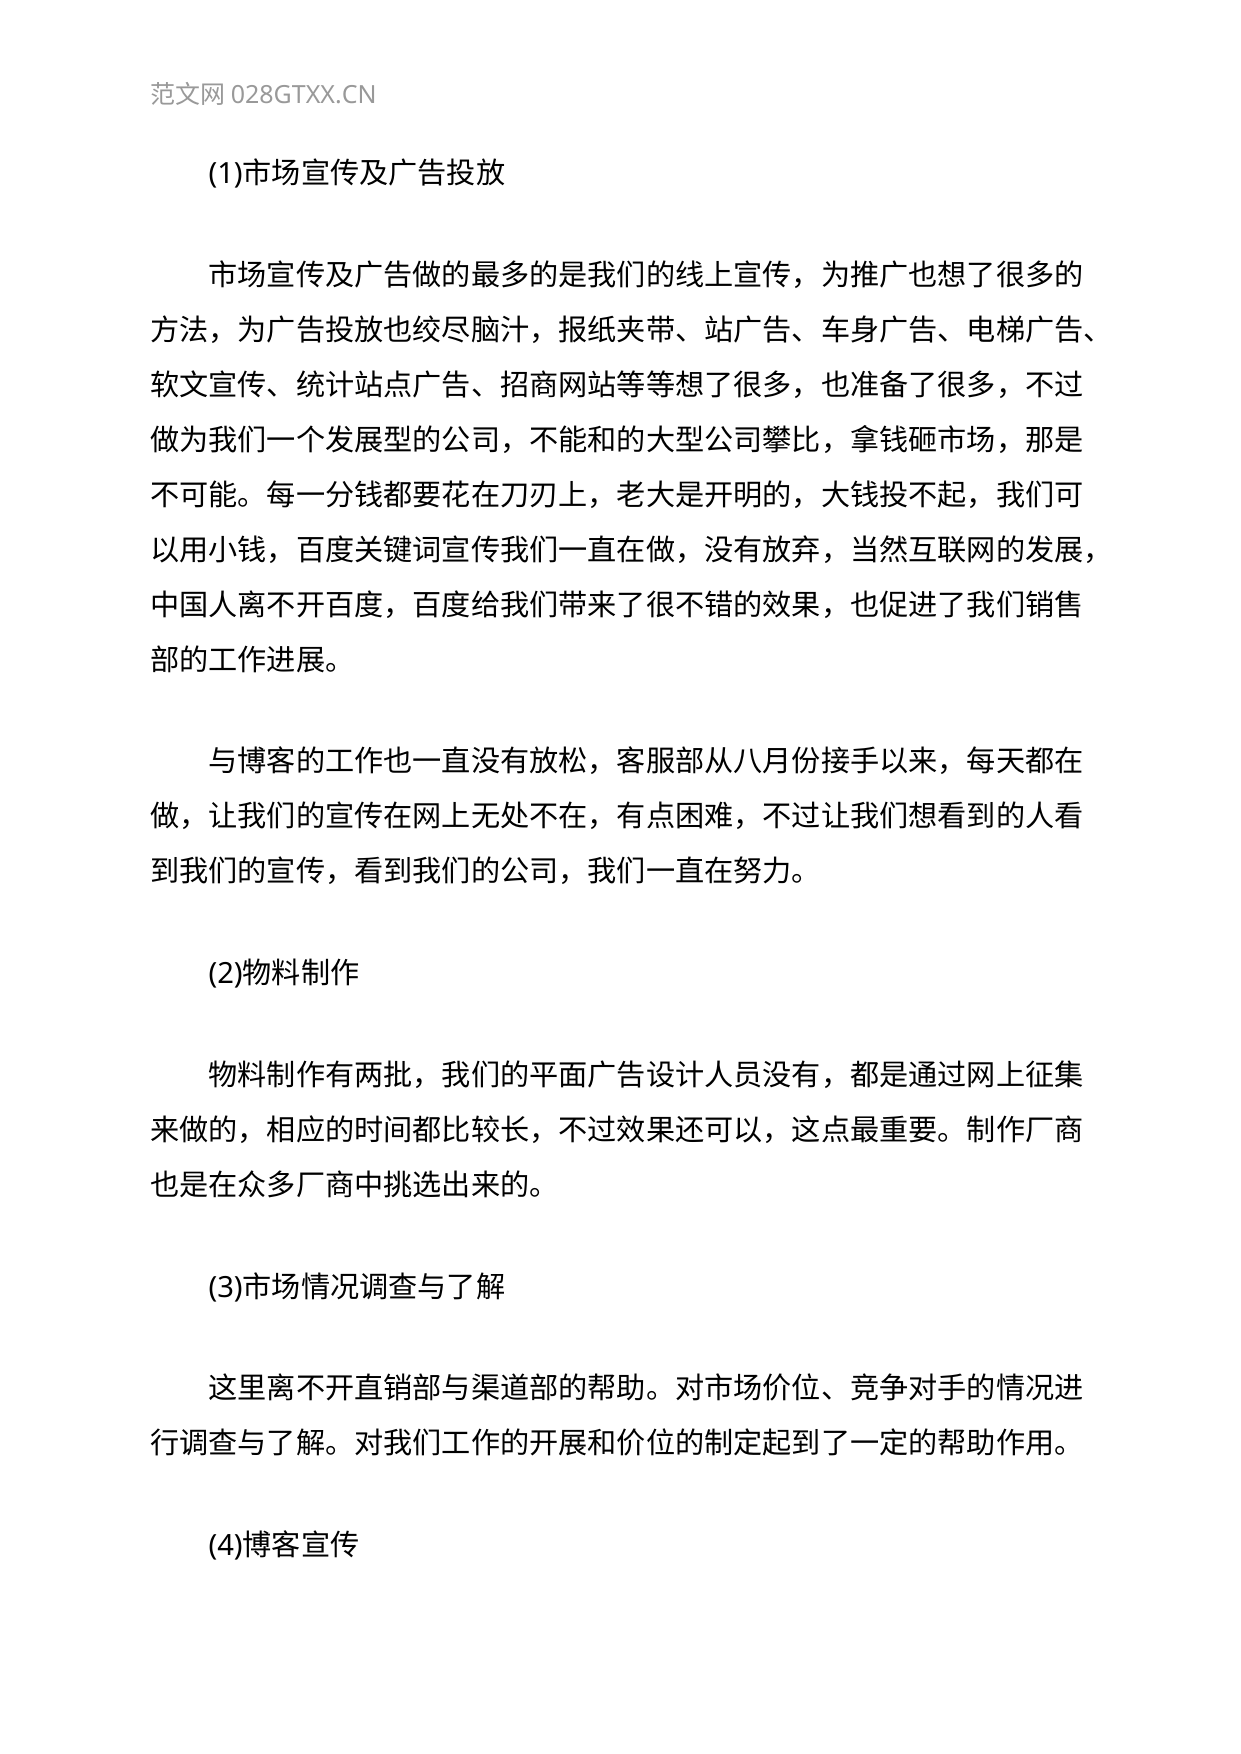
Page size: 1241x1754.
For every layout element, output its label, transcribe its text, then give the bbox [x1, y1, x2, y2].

text 物料制作有两批，我们的平面广告设计人员没有，都是通过网上征集来做的，相应的时间都比较长，不过效果还可以，这点最重要。制作厂商也是在众多厂商中挑选出来的。 [150, 1052, 1090, 1204]
text (3)市场情况调查与了解 [150, 1263, 1090, 1306]
text 市场宣传及广告做的最多的是我们的线上宣传，为推广也想了很多的方法，为广告投放也绞尽脑汁，报纸夹带、站广告、车身广告、电梯广告、软文宣传、统计站点广告、招商网站等等想了很多，也准备了很多，不过做为我们一个发展型的公司，不能和的大型公司攀比，拿钱砸市场，那是不可能。每一分钱都要花在刀刃上，老大是开明的，大钱投不起，我们可以用小钱，百度关键词宣传我们一直在做，没有放弃，当然互联网的发展，中国人离不开百度，百度给我们带来了很不错的效果，也促进了我们销售部的工作进展。 [150, 252, 1090, 678]
text (4)博客宣传 [150, 1522, 1090, 1564]
text 这里离不开直销部与渠道部的帮助。对市场价位、竞争对手的情况进行调查与了解。对我们工作的开展和价位的制定起到了一定的帮助作用。 [150, 1365, 1090, 1462]
text (1)市场宣传及广告投放 [150, 150, 1090, 192]
text (2)物料制作 [150, 949, 1090, 992]
text 与博客的工作也一直没有放松，客服部从八月份接手以来，每天都在做，让我们的宣传在网上无处不在，有点困难，不过让我们想看到的人看到我们的宣传，看到我们的公司，我们一直在努力。 [150, 738, 1090, 890]
